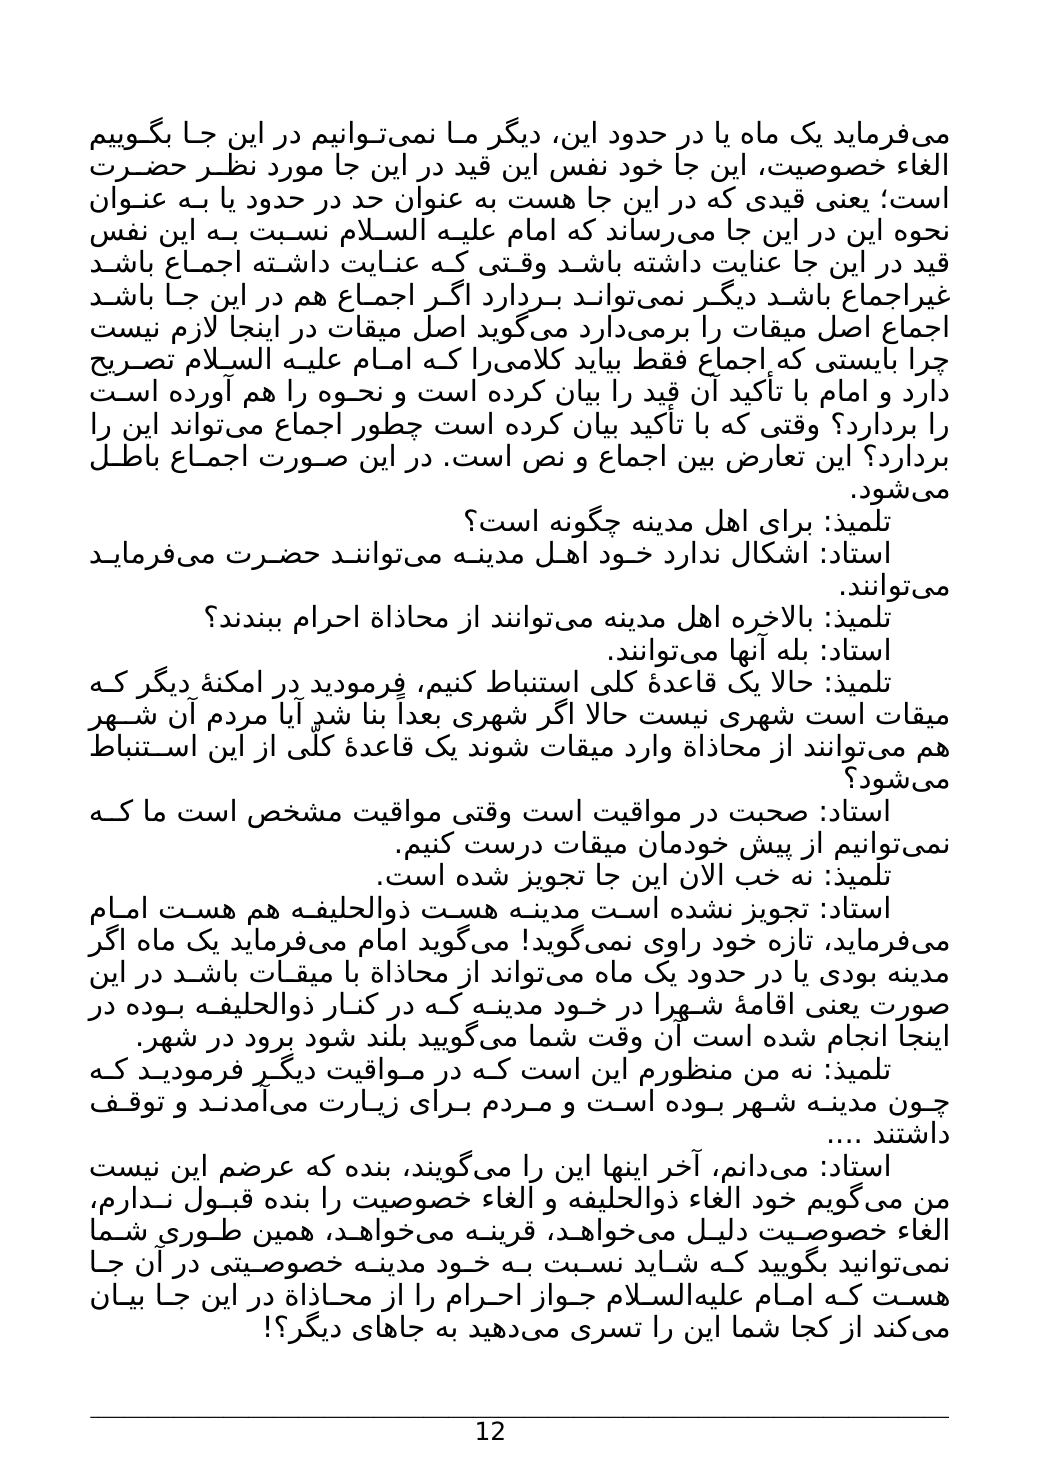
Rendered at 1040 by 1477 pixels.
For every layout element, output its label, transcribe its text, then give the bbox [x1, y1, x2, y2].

text استاد: می‌دانم، آخر اینها این را می‌گویند، بنده که عرضم این نیست من می‌گویم خود الغاء ذوالحلیفه و الغاء خصوصیت را بنده قبول ندارم، الغاء خصوصیت دلیل می‌خواهد، قرینه می‌خواهد، همین طوری شما نمی‌توانید بگویید که شاید نسبت به خود مدینه خصوصیتی در آن جا هست که امام علیه‌السلام جواز احرام را از محاذاة در این جا بیان می‌کند از کجا شما این را تسری می‌دهید به جاهای دیگر؟! [89, 1150, 951, 1344]
text استاد: بله آنها می‌توانند. [89, 634, 951, 667]
text تلمیذ: برای اهل مدینه چگونه است؟ [89, 506, 951, 538]
text تلمیذ: بالاخره اهل مدینه می‌توانند از محاذاة احرام ببندند؟ [89, 602, 951, 634]
text استاد: صحبت در مواقیت است وقتی مواقیت مشخص است ما که نمی‌توانیم از پیش خودمان میقات درست کنیم. [89, 796, 951, 860]
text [89, 118, 951, 506]
text استاد: تجویز نشده است مدینه هست ذوالحلیفه هم هست امام می‌فرماید، تازه خود راوی نمی‌گوید! می‌گوید امام می‌فرماید یک ماه اگر مدینه بودی یا در حدود یک ماه می‌تواند از محاذاة با میقات باشد در این صورت یعنی اقامۀ شهرا در خود مدینه که در کنار ذوالحلیفه بوده در اینجا انجام شده است آن وقت شما می‌گویید بلند شود برود در شهر. [89, 892, 951, 1054]
text تلمیذ: نه من منظورم این است که در مواقیت دیگر فرمودید که چون مدینه شهر بوده است و مردم برای زیارت می‌‌آمدند و توقف داشتند .... [89, 1054, 951, 1150]
text تلمیذ: حالا یک قاعدۀ کلی استنباط کنیم، فرمودید در امکنۀ دیگر که میقات است شهری نیست حالا اگر شهری بعداً بنا شد آیا مردم آن شهر هم می‌توانند از محاذاة وارد میقات شوند یک قاعدۀ کلّی از این استنباط می‌شود؟ [89, 667, 951, 796]
text استاد: اشکال ندارد خود اهل مدینه می‌توانند حضرت می‌فرماید می‌توانند. [89, 538, 951, 602]
text تلمیذ: نه خب الان این جا تجویز شده است. [89, 860, 951, 892]
